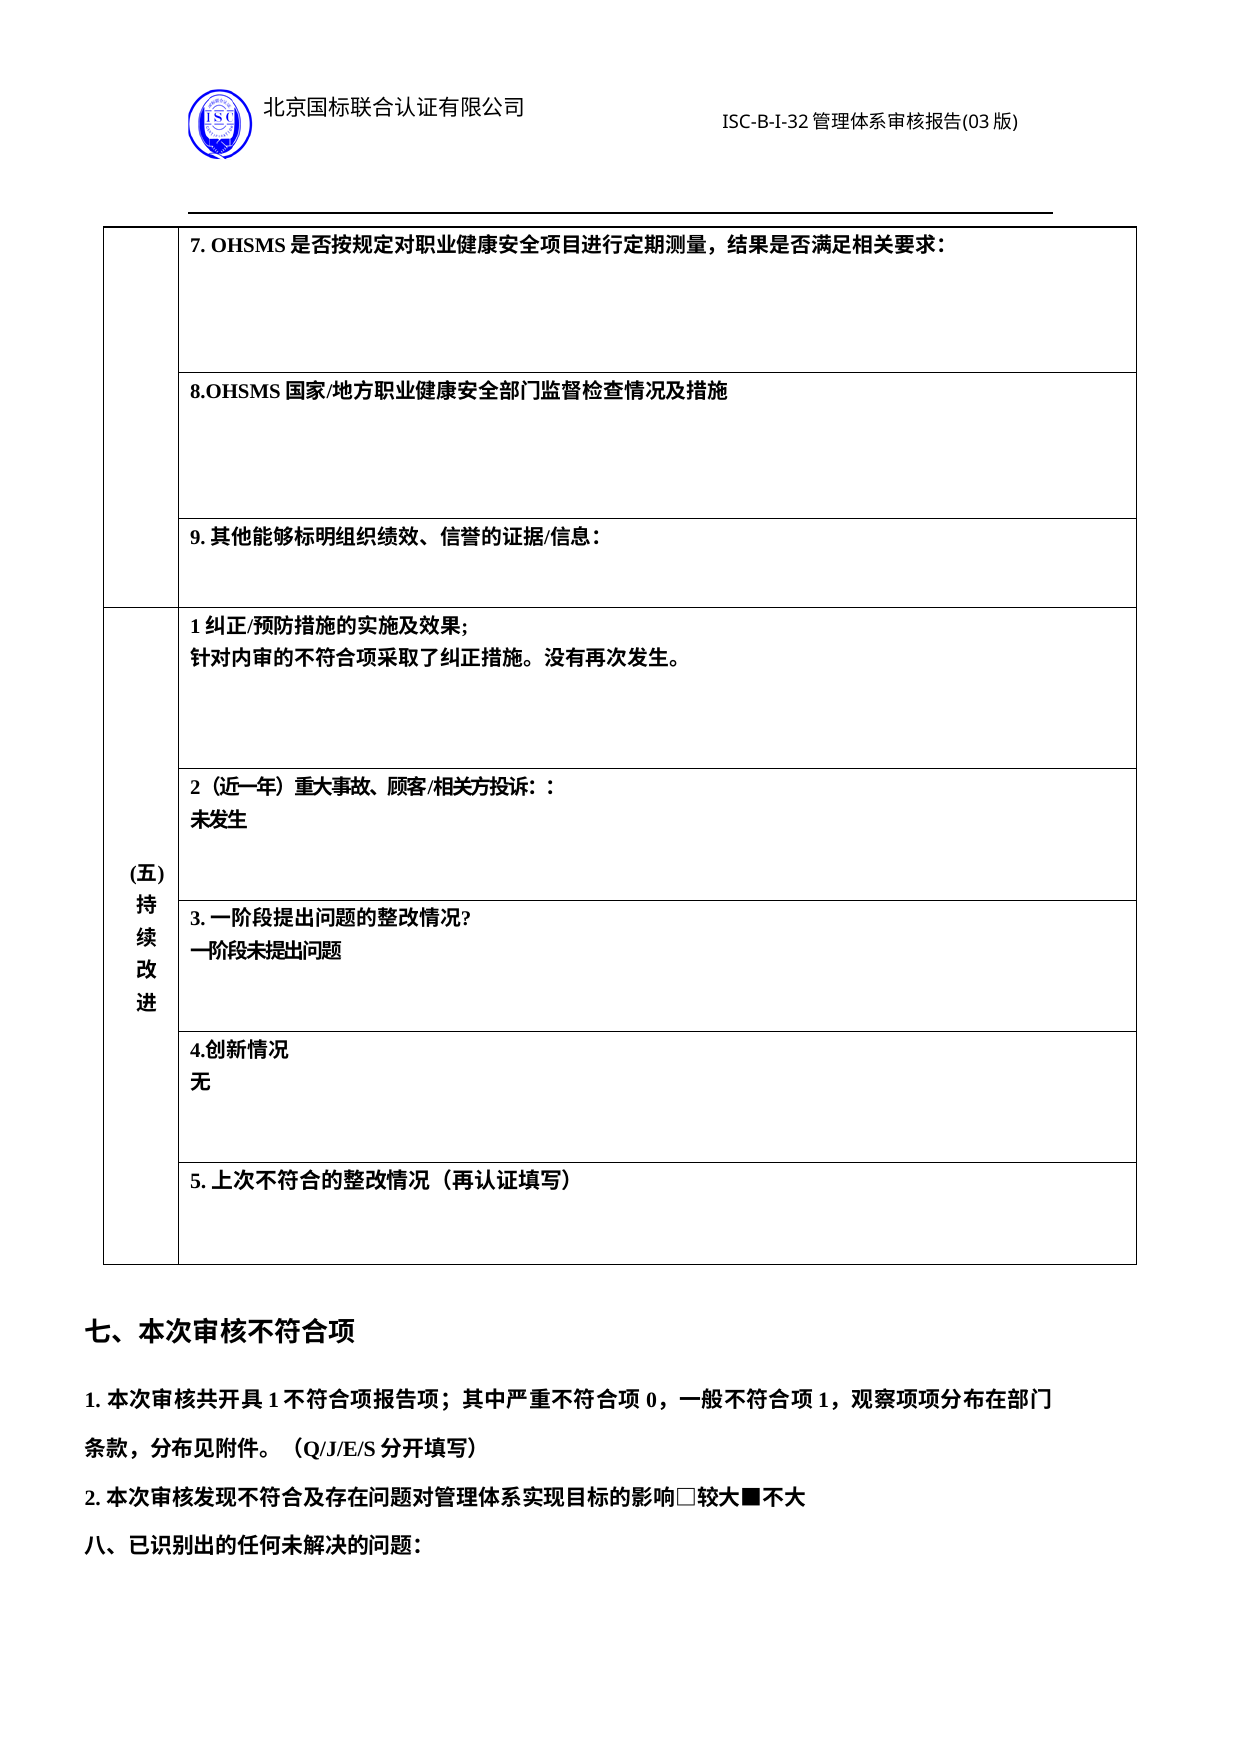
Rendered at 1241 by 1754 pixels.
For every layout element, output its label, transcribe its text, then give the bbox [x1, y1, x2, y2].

text 2. 本次审核发现不符合及存在问题对管理体系实现目标的影响□较大■不大 [84, 1479, 1053, 1512]
table_cell 5. 上次不符合的整改情况（再认证填写） [179, 1163, 1136, 1264]
table_cell 2（近一年）重大事故、顾客/相关方投诉：： 未发生 [179, 769, 1136, 899]
table_cell 3. 一阶段提出问题的整改情况? 一阶段未提出问题 [179, 901, 1136, 1031]
text 1. 本次审核共开具1不符合项报告项；其中严重不符合项0，一般不符合项1，观察项项分布在部门条款，分布见附件。（Q/J/E/S分开填写） [84, 1382, 1053, 1463]
text 八、已识别出的任何未解决的问题： [84, 1527, 1053, 1560]
picture [187, 89, 253, 158]
table_cell 4.创新情况 无 [179, 1032, 1136, 1162]
table_cell 8.OHSMS国家/地方职业健康安全部门监督检查情况及措施 [179, 373, 1136, 518]
table_cell 9. 其他能够标明组织绩效、信誉的证据/信息： [179, 519, 1136, 607]
table_cell 1 纠正/预防措施的实施及效果; 针对内审的不符合项采取了纠正措施。没有再次发生。 [179, 608, 1136, 768]
text 七、本次审核不符合项 [84, 1297, 1053, 1362]
table_cell (五)持续改进 [104, 608, 178, 1264]
table_cell 7. OHSMS是否按规定对职业健康安全项目进行定期测量，结果是否满足相关要求： [179, 228, 1136, 372]
